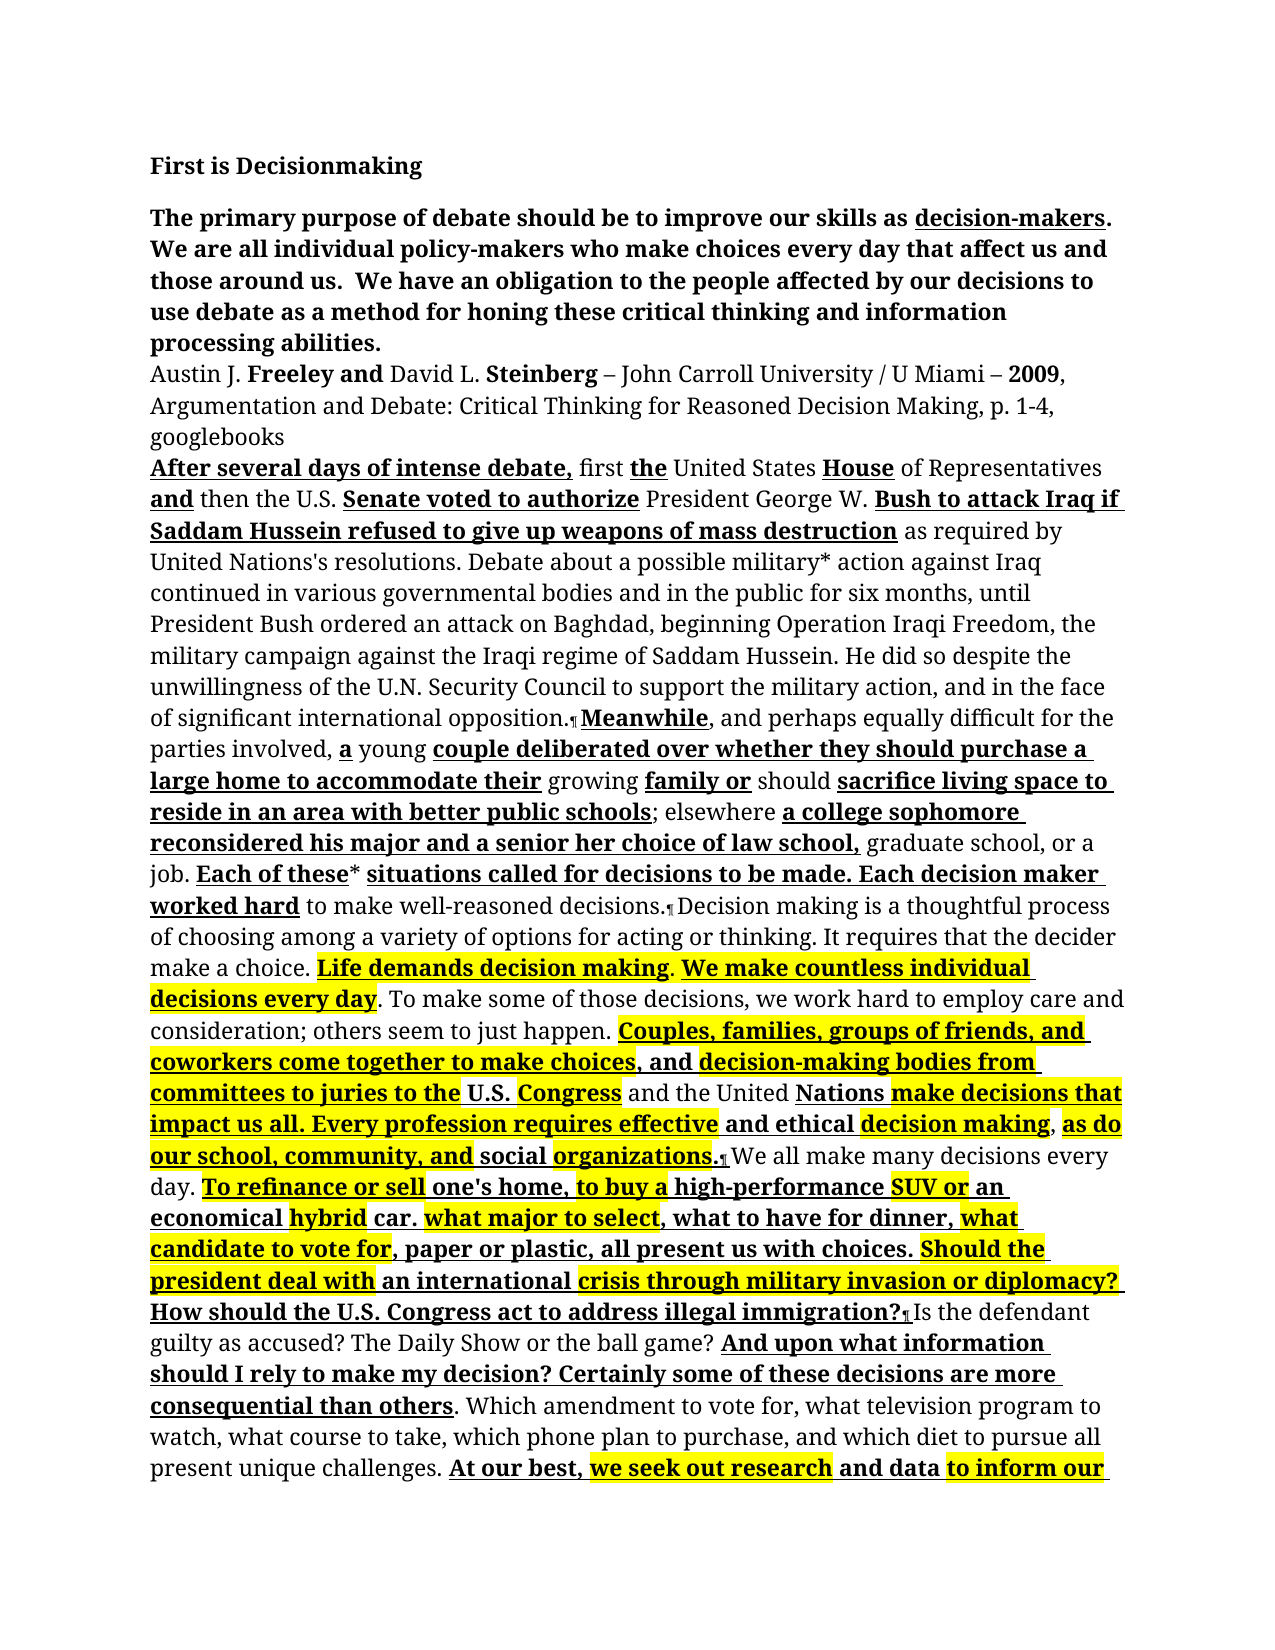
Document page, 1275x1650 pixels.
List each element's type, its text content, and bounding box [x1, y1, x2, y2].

subtitle The primary purpose of debate should be to improve our skills as decision-makers. We are all individual policy-makers who make choices every day that affect us and those around us. We have an obligation to the people affected by our decisions to use debate as a method for honing these critical thinking and information processing abilities. [150, 202, 1125, 358]
subtitle First is Decisionmaking [150, 150, 1125, 181]
text Austin J. Freeley and David L. Steinberg – John Carroll University / U Miami – 2009, Argumentation and Debate: Critical Thinking for Reasoned Decision Making, p. 1-4, googlebooks [150, 358, 1125, 452]
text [150, 1293, 1125, 1483]
